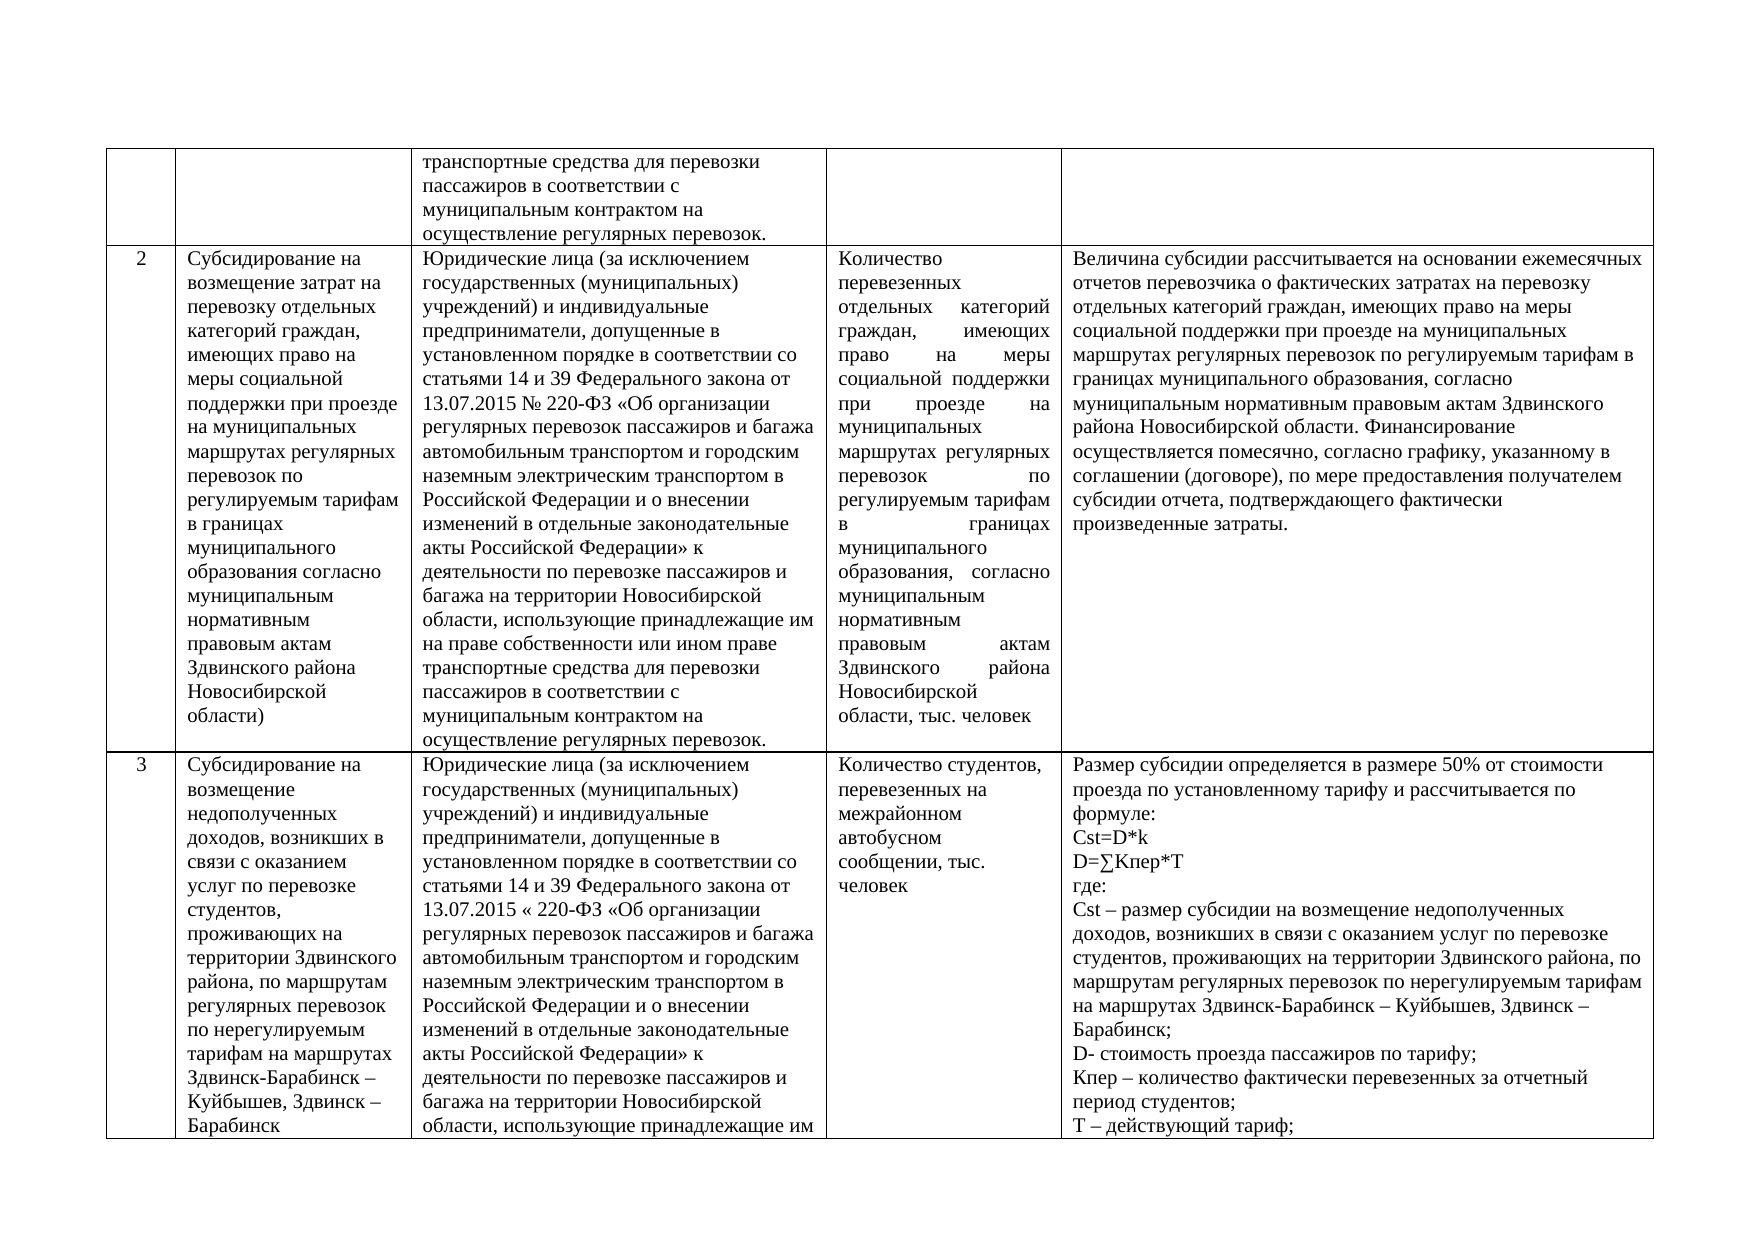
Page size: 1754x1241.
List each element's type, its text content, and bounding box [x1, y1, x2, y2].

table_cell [1062, 149, 1653, 245]
table_cell Количество перевезенных отдельных категорий граждан, имеющих право на меры социальной поддержки при проезде на муниципальных маршрутах регулярных перевозок по регулируемым тарифам в границах муниципального образования, согласно муниципальным нормативным правовым актам Здвинского района Новосибирской области, тыс. человек [827, 246, 1061, 751]
table_cell Субсидирование на возмещение затрат на перевозку отдельных категорий граждан, имеющих право на меры социальной поддержки при проезде на муниципальных маршрутах регулярных перевозок по регулируемым тарифам в границах муниципального образования согласно муниципальным нормативным правовым актам Здвинского района Новосибирской области) [176, 246, 411, 751]
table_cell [412, 149, 826, 245]
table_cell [412, 753, 826, 1137]
table_cell Величина субсидии рассчитывается на основании ежемесячных отчетов перевозчика о фактических затратах на перевозку отдельных категорий граждан, имеющих право на меры социальной поддержки при проезде на муниципальных маршрутах регулярных перевозок по регулируемым тарифам в границах муниципального образования, согласно муниципальным нормативным правовым актам Здвинского района Новосибирской области. Финансирование осуществляется помесячно, согласно графику, указанному в соглашении (договоре), по мере предоставления получателем субсидии отчета, подтверждающего фактически произведенные затраты. [1062, 246, 1653, 751]
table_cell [827, 149, 1061, 245]
table_cell 1 [107, 149, 175, 245]
table_cell 3 [107, 753, 175, 1137]
table_cell 2 [107, 246, 175, 751]
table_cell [176, 753, 411, 1137]
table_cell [827, 753, 1061, 1137]
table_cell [176, 149, 411, 245]
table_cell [1062, 753, 1653, 1137]
